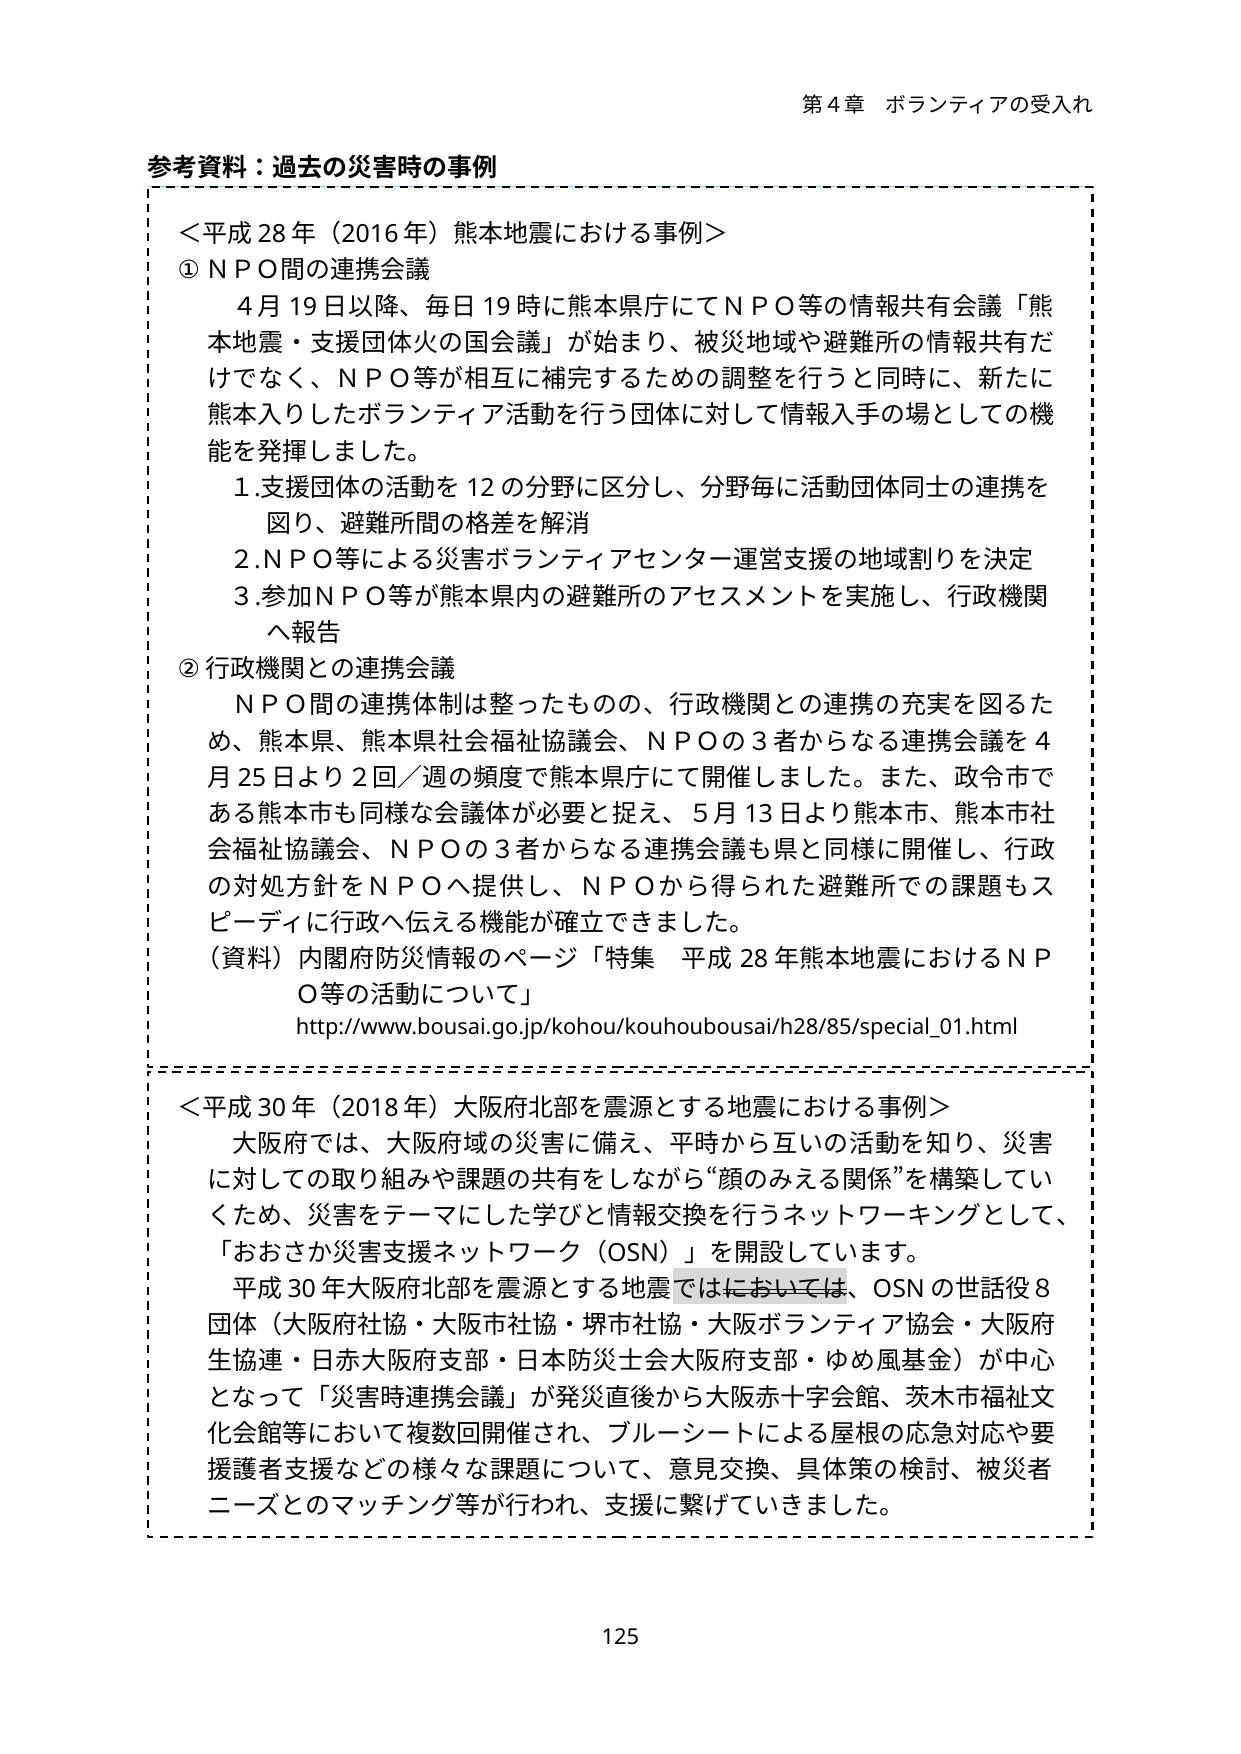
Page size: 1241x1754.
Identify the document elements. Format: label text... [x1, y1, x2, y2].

list 参考資料：過去の災害時の事例 [148, 148, 1092, 186]
